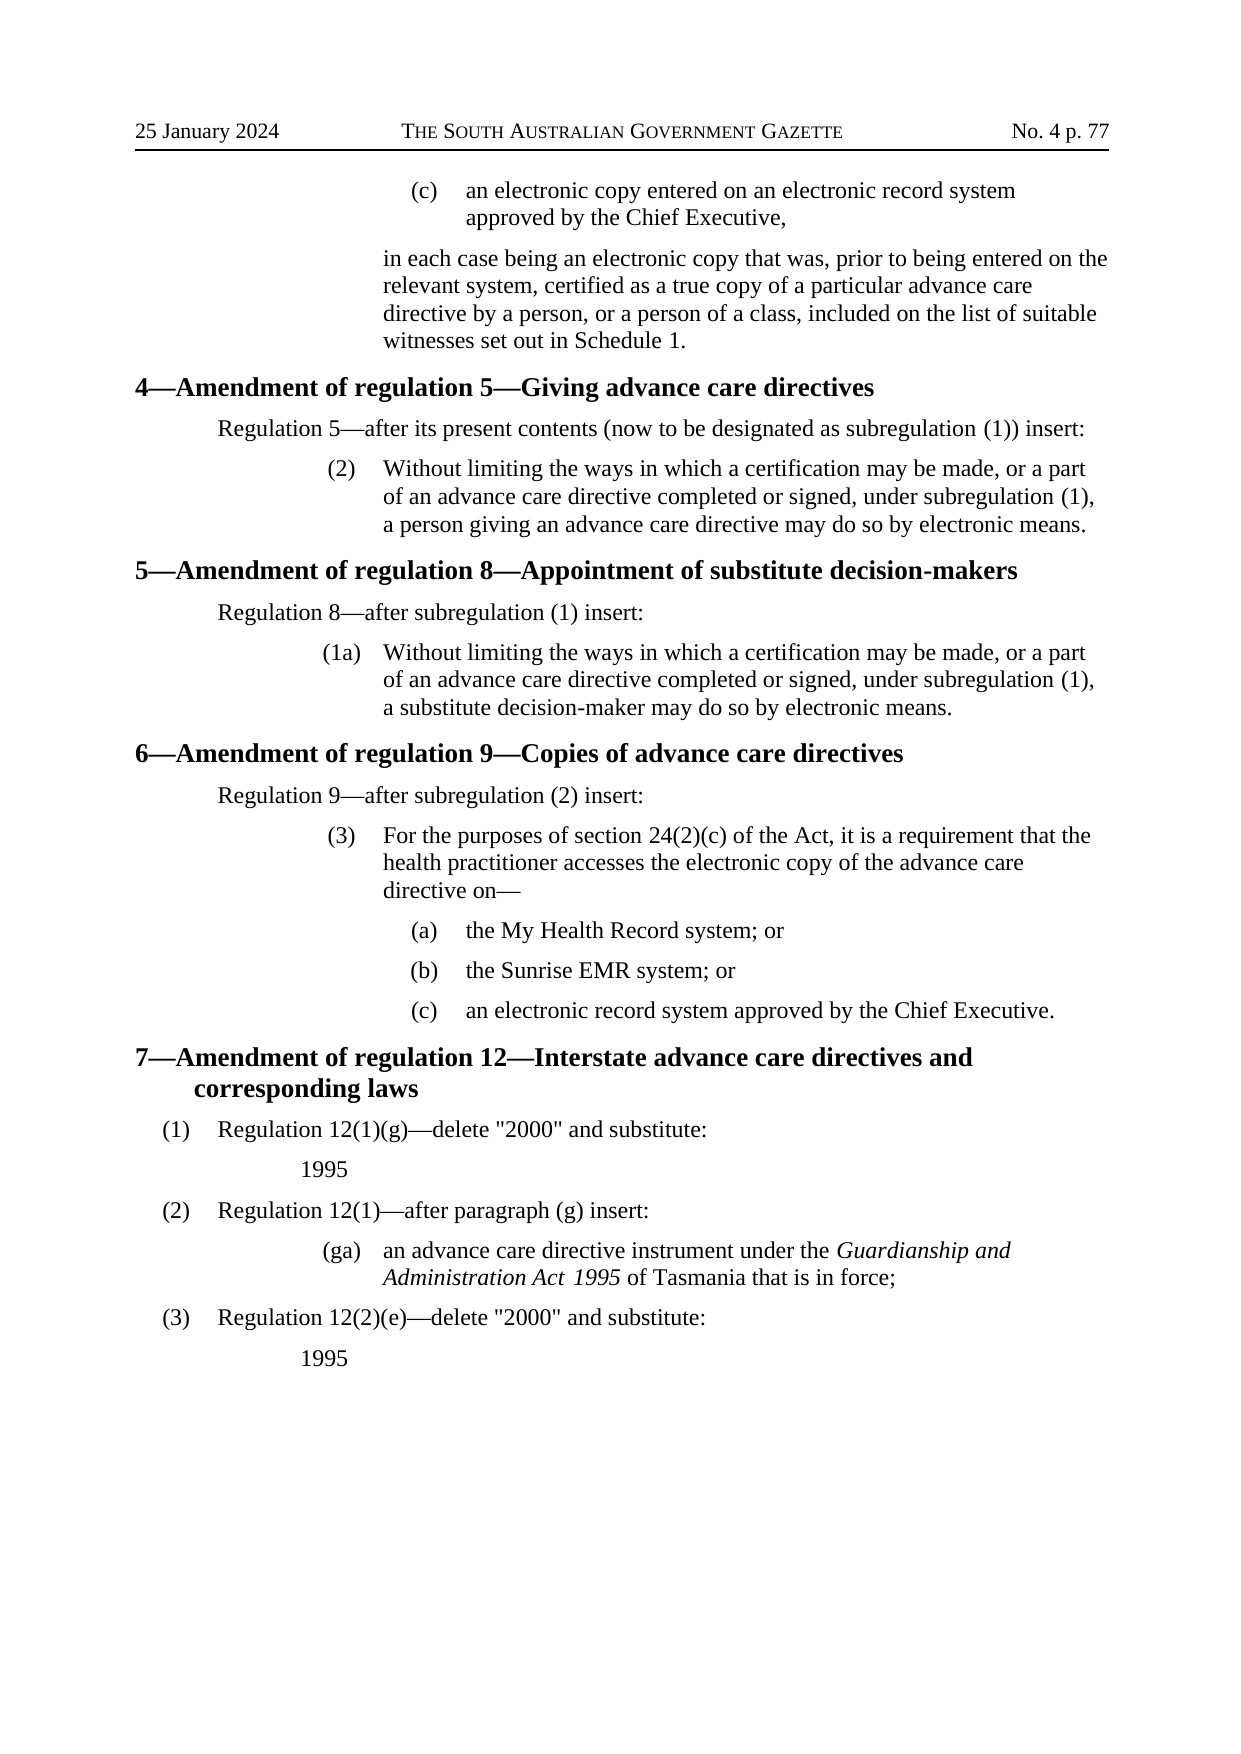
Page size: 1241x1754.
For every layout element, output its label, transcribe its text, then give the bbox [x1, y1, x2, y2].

text 7—Amendment of regulation 12—Interstate advance care directives and corresponding laws [135, 1041, 1109, 1103]
text 6—Amendment of regulation 9—Copies of advance care directives [135, 737, 1109, 768]
text (1a) Without limiting the ways in which a certification may be made, or a part of an advance care directive completed or signed, under subregulation (1), a substitute decision-maker may do so by electronic means. [300, 638, 1109, 720]
text in each case being an electronic copy that was, prior to being entered on the relevant system, certified as a true copy of a particular advance care directive by a person, or a person of a class, included on the list of suitable witnesses set out in Schedule 1. [383, 243, 1109, 354]
text (b) the Sunrise EMR system; or [383, 956, 1109, 984]
text 1995 [300, 1343, 1109, 1371]
text Regulation 8—after subregulation (1) insert: [217, 597, 1109, 625]
text Regulation 5—after its present contents (now to be designated as subregulation (1)) insert: [217, 414, 1109, 442]
text (c) an electronic copy entered on an electronic record system approved by the Chief Executive, [383, 176, 1109, 231]
text (2) Without limiting the ways in which a certification may be made, or a part of an advance care directive completed or signed, under subregulation (1), a person giving an advance care directive may do so by electronic means. [300, 454, 1109, 537]
text 1995 [300, 1156, 1109, 1183]
text (a) the My Health Record system; or [383, 916, 1109, 944]
text (c) an electronic record system approved by the Chief Executive. [383, 996, 1109, 1024]
text 5—Amendment of regulation 8—Appointment of substitute decision-makers [135, 554, 1109, 585]
text (2) Regulation 12(1)—after paragraph (g) insert: [135, 1196, 1109, 1223]
text 4—Amendment of regulation 5—Giving advance care directives [135, 371, 1109, 402]
text (ga) an advance care directive instrument under the Guardianship and Administration Act 1995 of Tasmania that is in force; [300, 1236, 1109, 1291]
text Regulation 9—after subregulation (2) insert: [217, 781, 1109, 808]
text (1) Regulation 12(1)(g)—delete "2000" and substitute: [135, 1115, 1109, 1143]
text (3) For the purposes of section 24(2)(c) of the Act, it is a requirement that the health practitioner accesses the electronic copy of the advance care directive on— [300, 821, 1109, 904]
text (3) Regulation 12(2)(e)—delete "2000" and substitute: [135, 1303, 1109, 1331]
